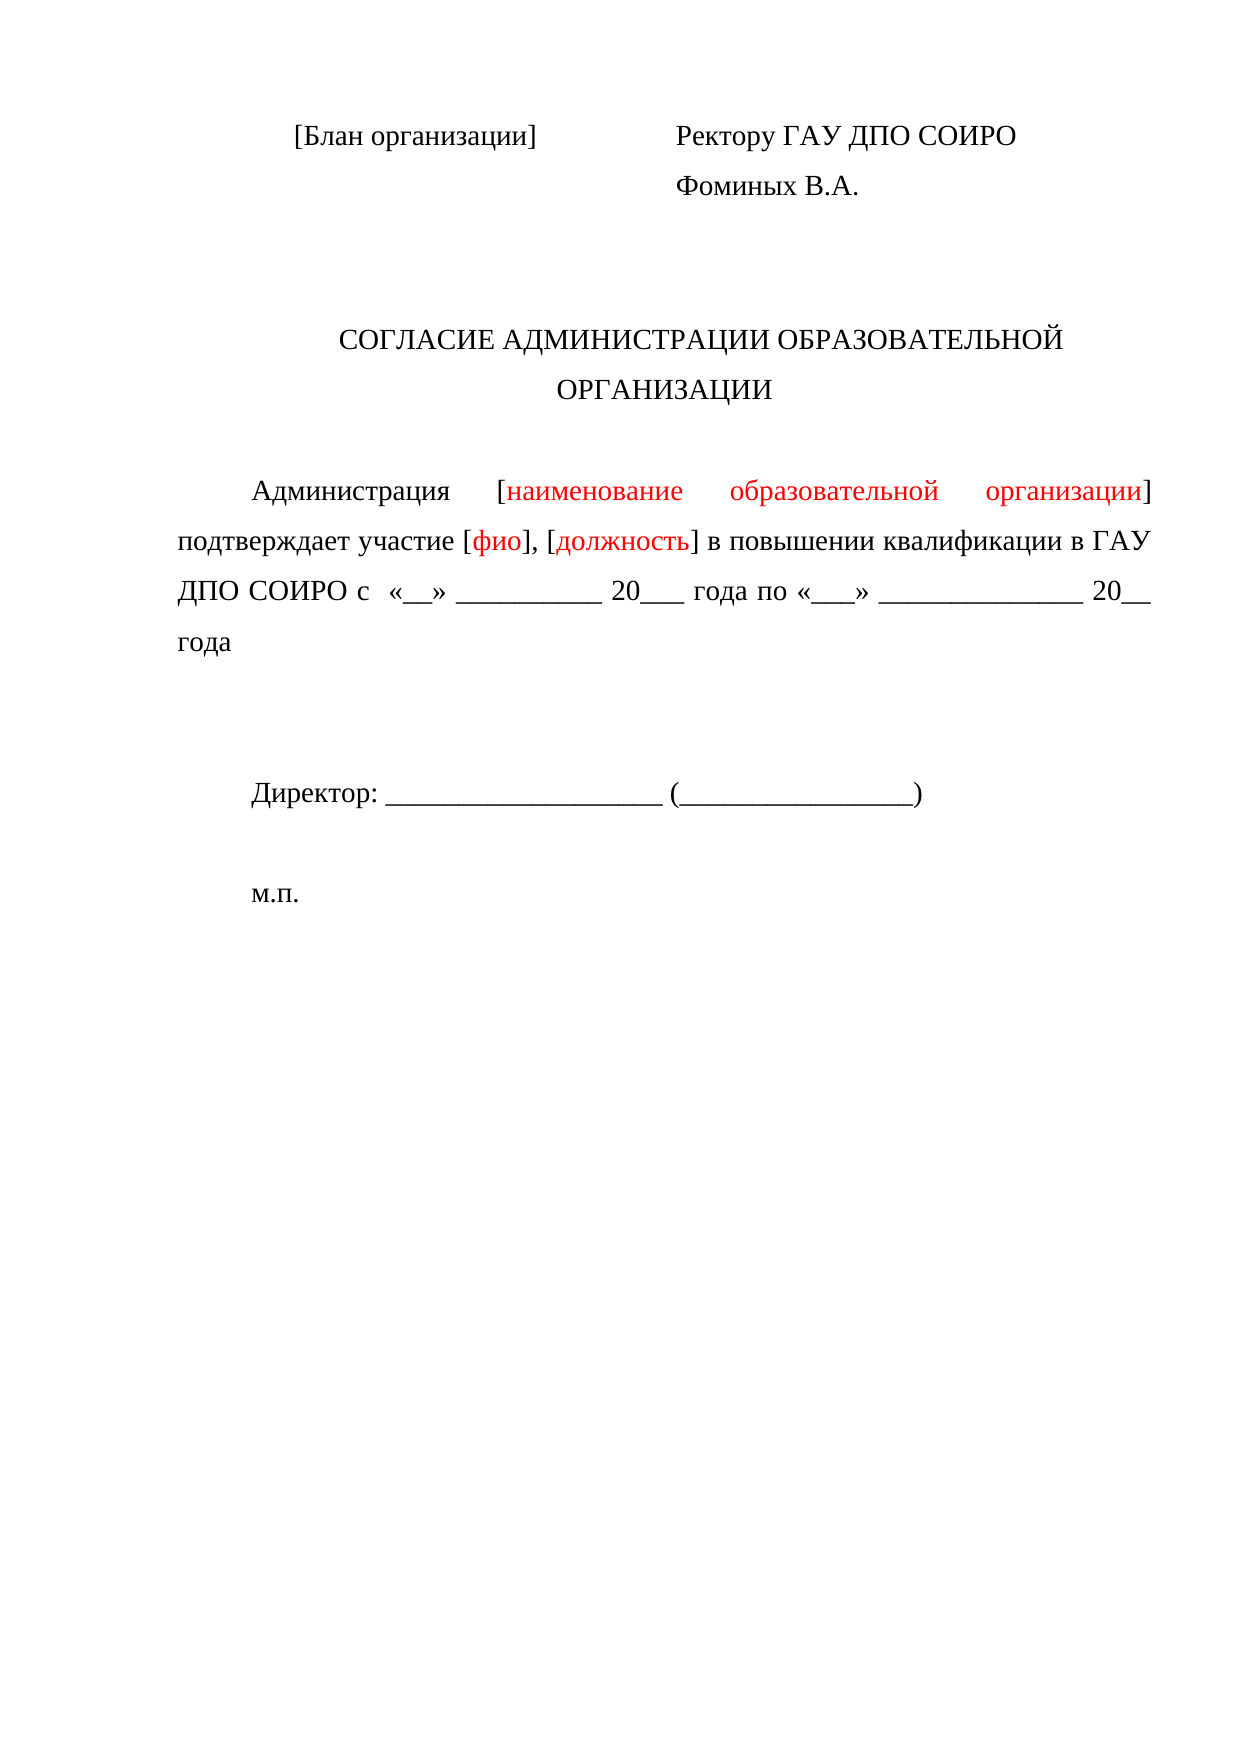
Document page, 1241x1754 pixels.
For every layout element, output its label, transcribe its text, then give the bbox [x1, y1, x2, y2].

table_header Ректору ГАУ ДПО СОИРО Фоминых В.А. [664, 118, 1163, 219]
text м.п. [177, 875, 1152, 909]
text Администрация [наименование образовательной организации] подтверждает участие [фио], [должность] в повышении квалификации в ГАУ ДПО СОИРО с «__» __________ 20___ года по «___» ______________ 20__ года [177, 473, 1152, 657]
text Директор: ___________________ (________________) [177, 775, 1152, 808]
table_header [Блан организации] [166, 118, 664, 219]
text СОГЛАСИЕ АДМИНИСТРАЦИИ ОБРАЗОВАТЕЛЬНОЙ ОРГАНИЗАЦИИ [177, 322, 1152, 406]
